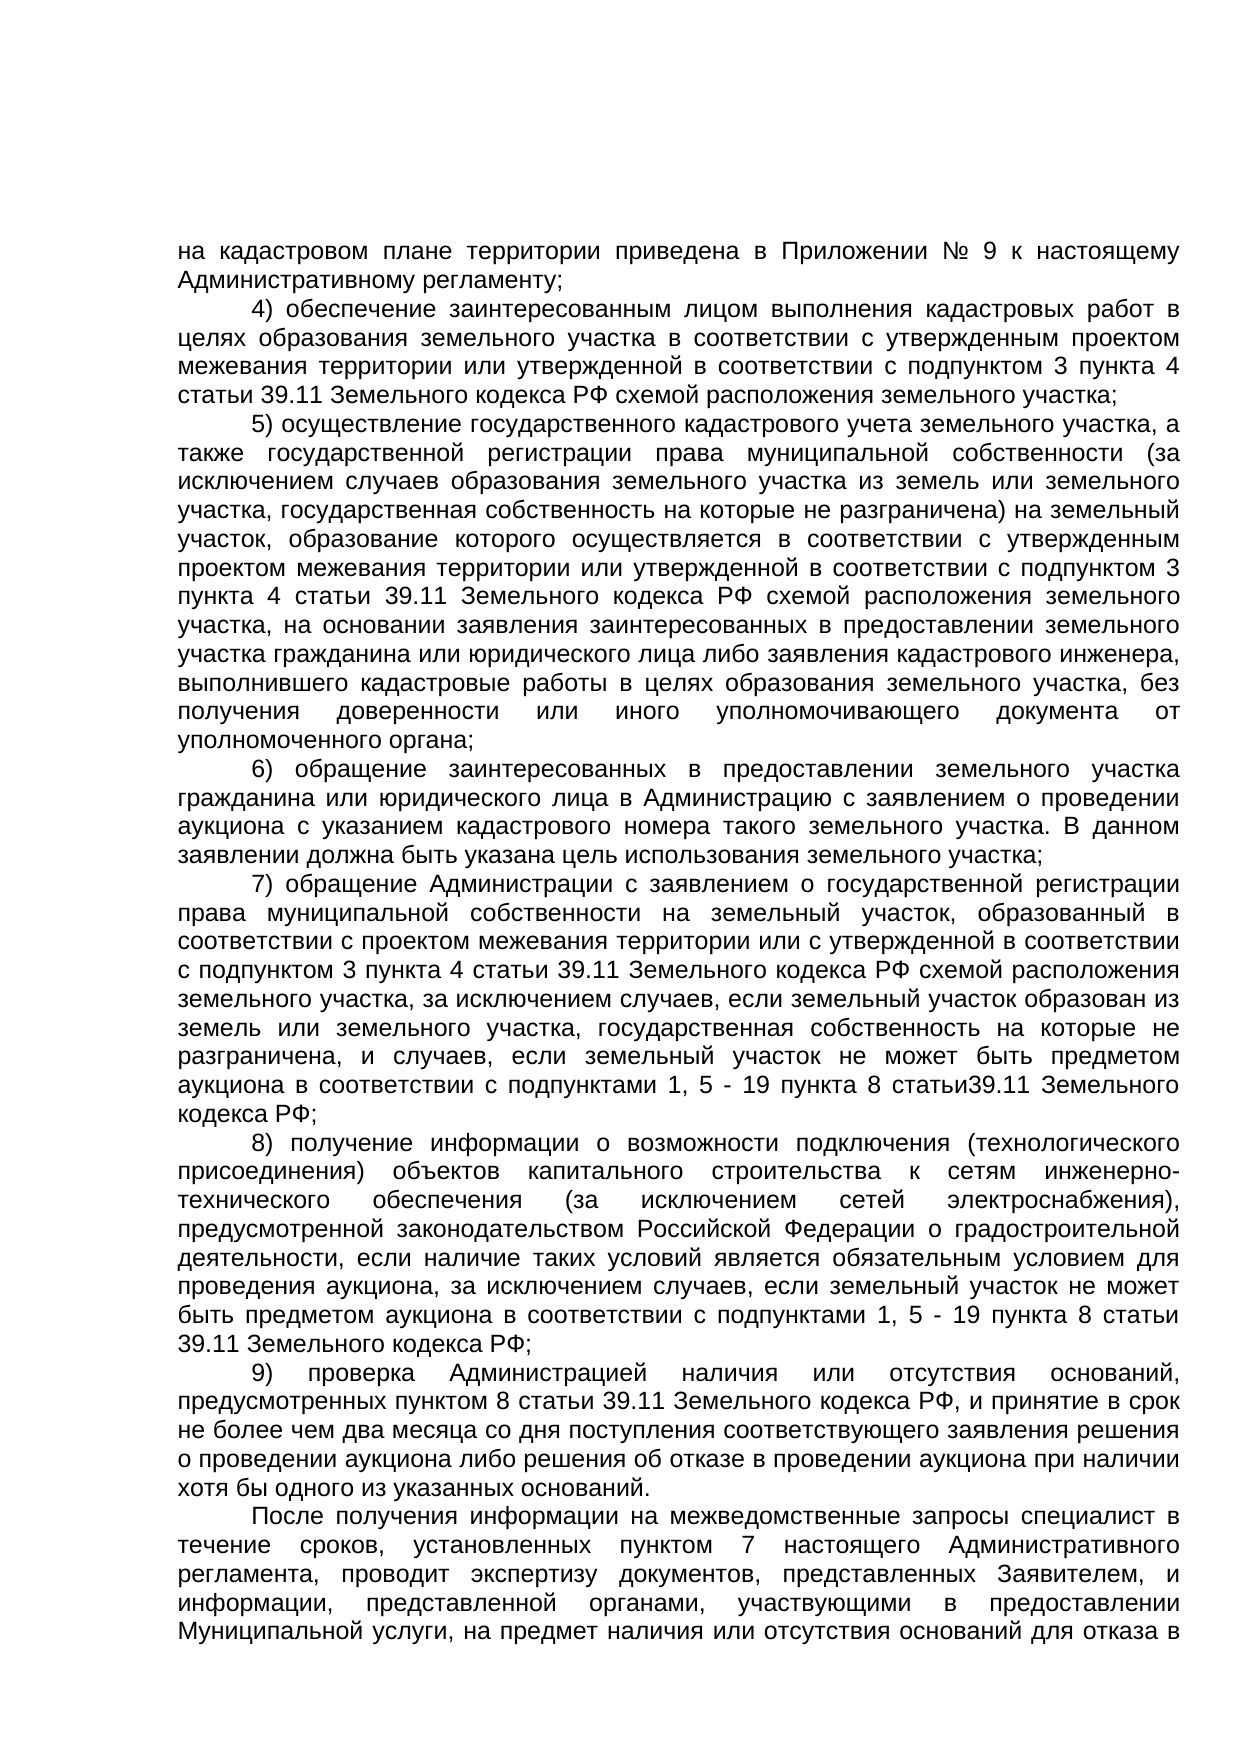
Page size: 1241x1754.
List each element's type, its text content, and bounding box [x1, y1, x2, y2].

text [177, 236, 1181, 294]
text 5) осуществление государственного кадастрового учета земельного участка, а также государственной регистрации права муниципальной собственности (за исключением случаев образования земельного участка из земель или земельного участка, государственная собственность на которые не разграничена) на земельный участок, образование которого осуществляется в соответствии с утвержденным проектом межевания территории или утвержденной в соответствии с подпунктом 3 пункта 4 статьи 39.11 Земельного кодекса РФ схемой расположения земельного участка, на основании заявления заинтересованных в предоставлении земельного участка гражданина или юридического лица либо заявления кадастрового инженера, выполнившего кадастровые работы в целях образования земельного участка, без получения доверенности или иного уполномочивающего документа от уполномоченного органа; [177, 409, 1181, 754]
text 6) обращение заинтересованных в предоставлении земельного участка гражданина или юридического лица в Администрацию с заявлением о проведении аукциона с указанием кадастрового номера такого земельного участка. В данном заявлении должна быть указана цель использования земельного участка; [177, 754, 1181, 869]
text 9) проверка Администрацией наличия или отсутствия оснований, предусмотренных пунктом 8 статьи 39.11 Земельного кодекса РФ, и принятие в срок не более чем два месяца со дня поступления соответствующего заявления решения о проведении аукциона либо решения об отказе в проведении аукциона при наличии хотя бы одного из указанных оснований. [177, 1357, 1181, 1501]
text 4) обеспечение заинтересованным лицом выполнения кадастровых работ в целях образования земельного участка в соответствии с утвержденным проектом межевания территории или утвержденной в соответствии с подпунктом 3 пункта 4 статьи 39.11 Земельного кодекса РФ схемой расположения земельного участка; [177, 294, 1181, 409]
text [177, 1501, 1181, 1645]
text 7) обращение Администрации с заявлением о государственной регистрации права муниципальной собственности на земельный участок, образованный в соответствии с проектом межевания территории или с утвержденной в соответствии с подпунктом 3 пункта 4 статьи 39.11 Земельного кодекса РФ схемой расположения земельного участка, за исключением случаев, если земельный участок образован из земель или земельного участка, государственная собственность на которые не разграничена, и случаев, если земельный участок не может быть предметом аукциона в соответствии с подпунктами 1, 5 - 19 пункта 8 статьи39.11 Земельного кодекса РФ; [177, 869, 1181, 1127]
text 8) получение информации о возможности подключения (технологического присоединения) объектов капитального строительства к сетям инженерно-технического обеспечения (за исключением сетей электроснабжения), предусмотренной законодательством Российской Федерации о градостроительной деятельности, если наличие таких условий является обязательным условием для проведения аукциона, за исключением случаев, если земельный участок не может быть предметом аукциона в соответствии с подпунктами 1, 5 - 19 пункта 8 статьи 39.11 Земельного кодекса РФ; [177, 1127, 1181, 1357]
